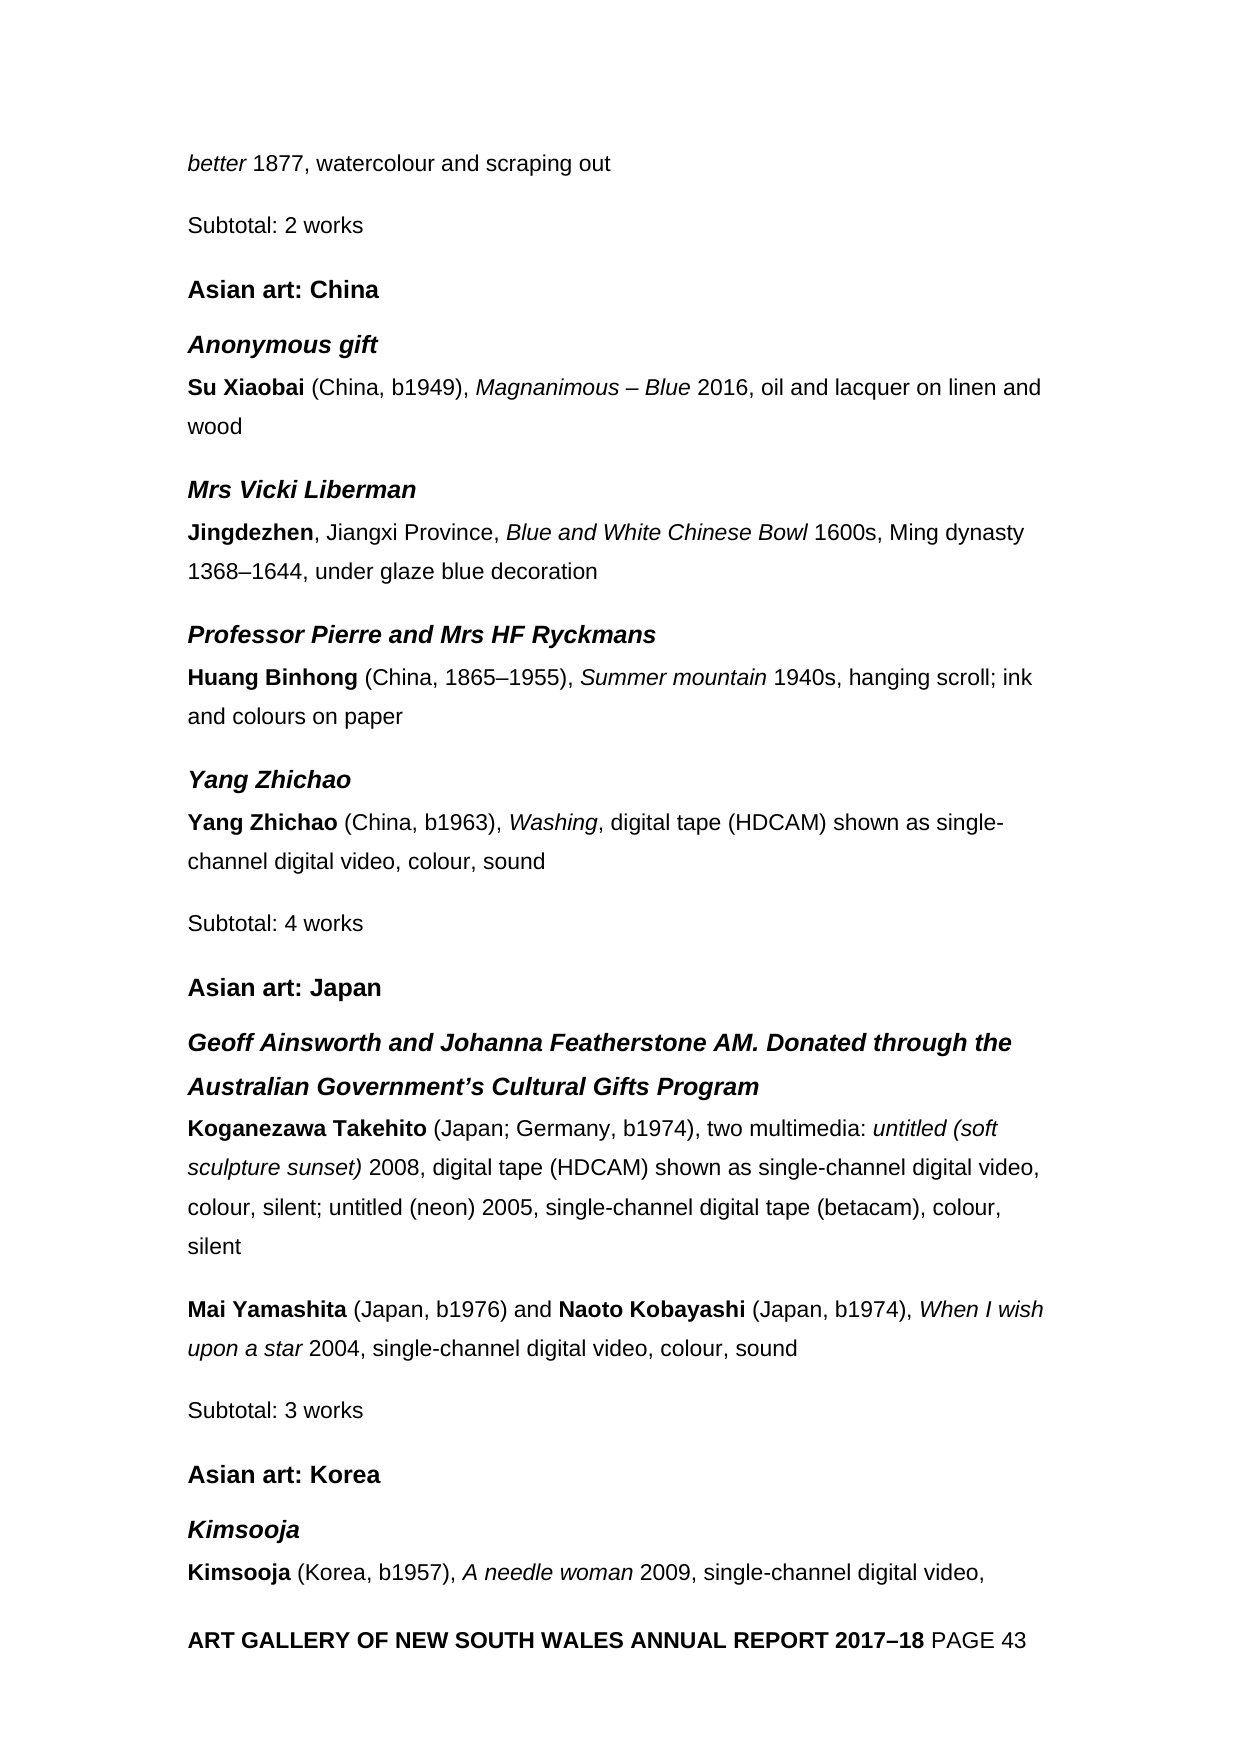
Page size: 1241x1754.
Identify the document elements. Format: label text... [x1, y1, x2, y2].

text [187, 150, 1053, 176]
subtitle Kimsooja [187, 1515, 1053, 1544]
text Subtotal: 2 works [187, 212, 1053, 239]
subtitle Yang Zhichao [187, 765, 1053, 794]
subtitle Geoff Ainsworth and Johanna Featherstone AM. Donated through the Australian Government’s Cultural Gifts Program [187, 1028, 1053, 1100]
text Jingdezhen, Jiangxi Province, Blue and White Chinese Bowl 1600s, Ming dynasty 1368–1644, under glaze blue decoration [187, 518, 1053, 584]
text Subtotal: 4 works [187, 910, 1053, 937]
text Koganezawa Takehito (Japan; Germany, b1974), two multimedia: untitled (soft sculpture sunset) 2008, digital tape (HDCAM) shown as single-channel digital video, colour, silent; untitled (neon) 2005, single-channel digital tape (betacam), colour, silent [187, 1115, 1053, 1259]
text Su Xiaobai (China, b1949), Magnanimous – Blue 2016, oil and lacquer on linen and wood [187, 373, 1053, 439]
text Huang Binhong (China, 1865–1955), Summer mountain 1940s, hanging scroll; ink and colours on paper [187, 663, 1053, 729]
text Yang Zhichao (China, b1963), Washing, digital tape (HDCAM) shown as single-channel digital video, colour, sound [187, 808, 1053, 874]
text Mai Yamashita (Japan, b1976) and Naoto Kobayashi (Japan, b1974), When I wish upon a star 2004, single-channel digital video, colour, sound [187, 1296, 1053, 1361]
subtitle Professor Pierre and Mrs HF Ryckmans [187, 620, 1053, 649]
text Subtotal: 3 works [187, 1397, 1053, 1424]
subtitle Asian art: China [187, 275, 1053, 303]
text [187, 1558, 1053, 1585]
subtitle Asian art: Korea [187, 1460, 1053, 1488]
subtitle Asian art: Japan [187, 973, 1053, 1002]
subtitle Mrs Vicki Liberman [187, 475, 1053, 504]
subtitle Anonymous gift [187, 330, 1053, 359]
